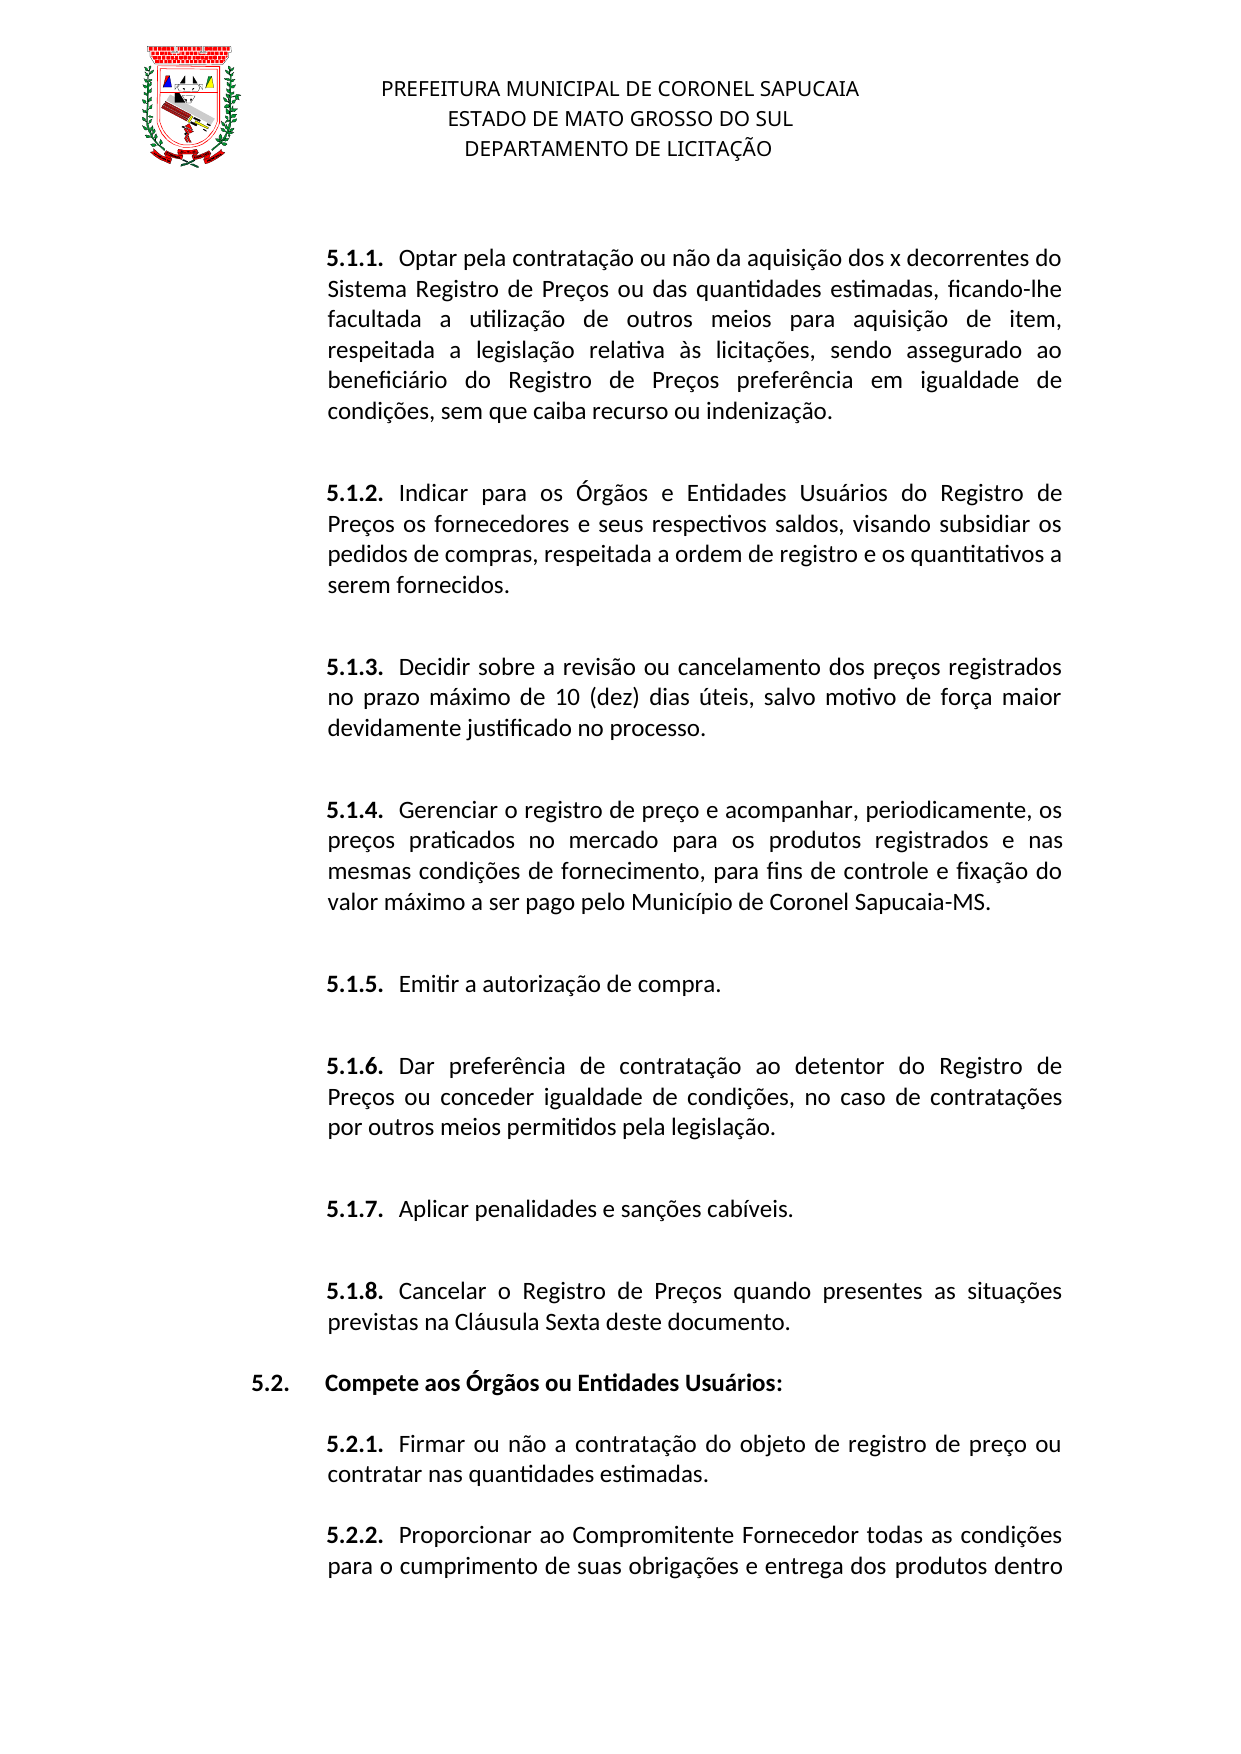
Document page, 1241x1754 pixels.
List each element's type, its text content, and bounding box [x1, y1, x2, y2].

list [326, 1520, 1063, 1581]
list Dar preferência de contratação ao detentor do Registro de Preços ou conceder igualdade de condições, no caso de contratações por outros meios permitidos pela legislação. [326, 1050, 1063, 1142]
list Gerenciar o registro de preço e acompanhar, periodicamente, os preços praticados no mercado para os produtos registrados e nas mesmas condições de fornecimento, para fins de controle e fixação do valor máximo a ser pago pelo Município de Coronel Sapucaia-MS. [326, 794, 1063, 916]
list Cancelar o Registro de Preços quando presentes as situações previstas na Cláusula Sexta deste documento. [326, 1276, 1063, 1337]
list Decidir sobre a revisão ou cancelamento dos preços registrados no prazo máximo de 10 (dez) dias úteis, salvo motivo de força maior devidamente justificado no processo. [326, 651, 1063, 742]
list Firmar ou não a contratação do objeto de registro de preço ou contratar nas quantidades estimadas. [326, 1428, 1063, 1489]
list Indicar para os Órgãos e Entidades Usuários do Registro de Preços os fornecedores e seus respectivos saldos, visando subsidiar os pedidos de compras, respeitada a ordem de registro e os quantitativos a serem fornecidos. [326, 477, 1063, 599]
list Emitir a autorização de compra. [326, 968, 1063, 998]
list Compete aos Órgãos ou Entidades Usuários: [251, 1367, 1063, 1398]
list Optar pela contratação ou não da aquisição dos x decorrentes do Sistema Registro de Preços ou das quantidades estimadas, ficando-lhe facultada a utilização de outros meios para aquisição de item, respeitada a legislação relativa às licitações, sendo assegurado ao beneficiário do Registro de Preços preferência em igualdade de condições, sem que caiba recurso ou indenização. [326, 242, 1063, 426]
list Aplicar penalidades e sanções cabíveis. [326, 1193, 1063, 1224]
